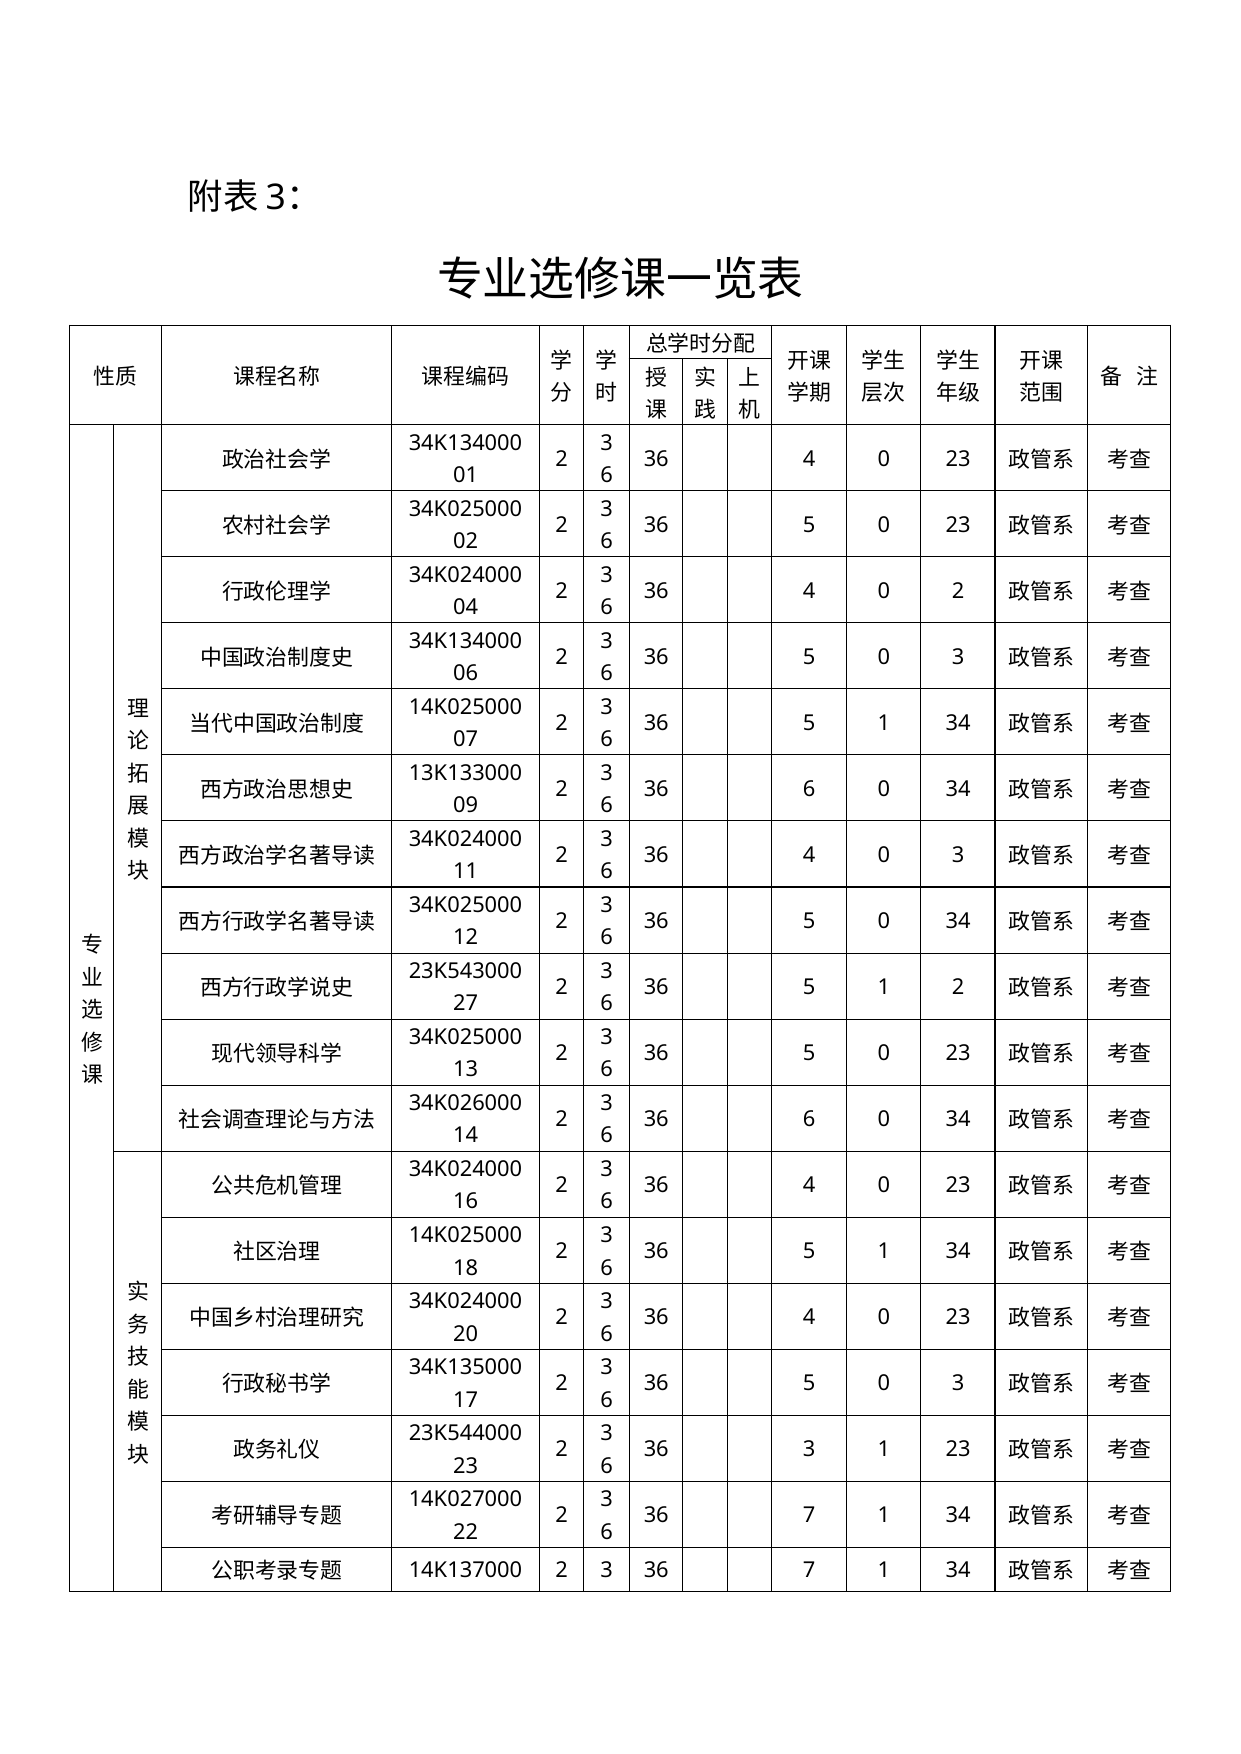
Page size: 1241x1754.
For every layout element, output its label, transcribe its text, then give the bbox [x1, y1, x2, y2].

table_cell [683, 1020, 727, 1084]
table_cell 36 [584, 1350, 629, 1415]
table_cell [728, 755, 771, 820]
table_cell 36 [584, 888, 629, 952]
table_cell 0 [847, 491, 920, 556]
table_cell [683, 1284, 727, 1349]
table_cell 2 [540, 1416, 583, 1481]
table_cell 中国乡村治理研究 [162, 1284, 391, 1349]
table_cell 2 [540, 755, 583, 820]
table_cell 1 [847, 1482, 920, 1547]
table_cell [728, 821, 771, 886]
table_cell 社会调查理论与方法 [162, 1086, 391, 1151]
table_cell 34 [921, 888, 994, 952]
table_cell 考查 [1088, 689, 1170, 754]
table_cell 考查 [1088, 1416, 1170, 1481]
table_cell [683, 1086, 727, 1151]
table_cell [728, 1548, 771, 1591]
table_cell 36 [584, 689, 629, 754]
table_header 学生层次 [847, 326, 920, 424]
table_cell 0 [847, 557, 920, 622]
table_cell 36 [584, 557, 629, 622]
table_cell 5 [772, 888, 846, 952]
table_cell 23 [921, 425, 994, 490]
table_cell 36 [584, 1086, 629, 1151]
table_cell 2 [540, 1350, 583, 1415]
table_cell 2 [921, 557, 994, 622]
table_cell [728, 557, 771, 622]
table_cell 36 [630, 689, 682, 754]
table_cell 14K13700023 [392, 1548, 539, 1591]
table_cell [683, 557, 727, 622]
table_cell 政治社会学 [162, 425, 391, 490]
table_cell 0 [847, 623, 920, 688]
table_cell 36 [584, 1482, 629, 1547]
table_cell 考查 [1088, 1482, 1170, 1547]
table_cell 考查 [1088, 755, 1170, 820]
table_cell [728, 954, 771, 1018]
table_cell 实务技能模块 [114, 1152, 161, 1591]
table_cell 34K02600014 [392, 1086, 539, 1151]
table_cell 36 [630, 1416, 682, 1481]
table_cell 政管系 [996, 1548, 1087, 1591]
table_cell 5 [772, 491, 846, 556]
table_cell 34 [921, 755, 994, 820]
table_cell [683, 821, 727, 886]
table_cell 政管系 [996, 1086, 1087, 1151]
table_cell 考查 [1088, 888, 1170, 952]
table_cell 政管系 [996, 755, 1087, 820]
table_cell 政管系 [996, 1152, 1087, 1217]
table_cell 西方行政学名著导读 [162, 888, 391, 952]
table_cell 36 [630, 491, 682, 556]
table_cell 36 [630, 755, 682, 820]
table_cell 36 [584, 1218, 629, 1283]
table_cell 0 [847, 755, 920, 820]
table_cell 考查 [1088, 1350, 1170, 1415]
table_cell 1 [847, 689, 920, 754]
table_cell 36 [584, 491, 629, 556]
table_cell 1 [847, 954, 920, 1018]
table_cell 2 [540, 1284, 583, 1349]
table_cell 考查 [1088, 491, 1170, 556]
table_cell 36 [630, 954, 682, 1018]
table_cell 36 [630, 1218, 682, 1283]
table_cell 公职考录专题 [162, 1548, 391, 1591]
table_cell 36 [630, 1284, 682, 1349]
table_header 课程编码 [392, 326, 539, 424]
table_cell 2 [540, 491, 583, 556]
table_cell 1 [847, 1548, 920, 1591]
table_cell 34 [921, 1218, 994, 1283]
table_cell 23 [921, 1152, 994, 1217]
table_cell 5 [772, 954, 846, 1018]
table_header 总学时分配 [630, 326, 771, 358]
table_cell 0 [847, 1086, 920, 1151]
table_cell 专业选修课 [70, 425, 113, 1591]
table_cell [728, 1482, 771, 1547]
table_cell 7 [772, 1548, 846, 1591]
table_cell 实践 [683, 359, 727, 424]
table_cell 2 [540, 425, 583, 490]
table_cell 西方政治思想史 [162, 755, 391, 820]
table_cell 政务礼仪 [162, 1416, 391, 1481]
table_cell [728, 491, 771, 556]
table_cell 36 [630, 1548, 682, 1591]
table_cell [728, 1152, 771, 1217]
table_cell [728, 1350, 771, 1415]
table_cell 36 [630, 425, 682, 490]
table_cell 36 [630, 821, 682, 886]
table_cell 36 [584, 1152, 629, 1217]
table_cell 中国政治制度史 [162, 623, 391, 688]
table_cell 政管系 [996, 821, 1087, 886]
table_cell [728, 1284, 771, 1349]
table_cell 政管系 [996, 1350, 1087, 1415]
table_cell 14K02500007 [392, 689, 539, 754]
table_header 课程名称 [162, 326, 391, 424]
table_cell 36 [584, 1020, 629, 1084]
table_cell 5 [772, 1218, 846, 1283]
table_cell 1 [847, 1416, 920, 1481]
table_cell 36 [630, 888, 682, 952]
table_header 开课 范围 [996, 326, 1087, 424]
table_header 学分 [540, 326, 583, 424]
table_cell 34K13400006 [392, 623, 539, 688]
table_cell 0 [847, 821, 920, 886]
table_cell 36 [630, 1086, 682, 1151]
table_cell 5 [772, 623, 846, 688]
table_cell 2 [540, 1548, 583, 1591]
table_cell [683, 689, 727, 754]
table_cell 考查 [1088, 1218, 1170, 1283]
table_cell 政管系 [996, 425, 1087, 490]
table_cell 6 [772, 755, 846, 820]
table_cell [728, 1218, 771, 1283]
table_cell 政管系 [996, 623, 1087, 688]
table_cell [683, 1350, 727, 1415]
table_cell 34K02400011 [392, 821, 539, 886]
table_cell 36 [584, 755, 629, 820]
table_cell [683, 491, 727, 556]
table_cell 公共危机管理 [162, 1152, 391, 1217]
table_cell 西方行政学说史 [162, 954, 391, 1018]
table_cell 34 [921, 1482, 994, 1547]
table_cell 34K02500002 [392, 491, 539, 556]
table_cell 考查 [1088, 1086, 1170, 1151]
table_cell 政管系 [996, 954, 1087, 1018]
table_cell 2 [540, 1218, 583, 1283]
table_header 备 注 [1088, 326, 1170, 424]
table_cell 2 [540, 1020, 583, 1084]
table_cell 3 [772, 1416, 846, 1481]
table_cell 考研辅导专题 [162, 1482, 391, 1547]
table_header 开课学期 [772, 326, 846, 424]
table_cell 行政秘书学 [162, 1350, 391, 1415]
table_cell 2 [540, 821, 583, 886]
table_cell [683, 1218, 727, 1283]
table_cell 3 [921, 821, 994, 886]
table_cell 3 [921, 1350, 994, 1415]
table_cell 4 [772, 1152, 846, 1217]
table_cell 13K13300009 [392, 755, 539, 820]
table_cell [683, 1416, 727, 1481]
table_cell 36 [630, 1020, 682, 1084]
table_cell 考查 [1088, 557, 1170, 622]
text 附表3： [187, 162, 1053, 227]
table_cell 36 [584, 1416, 629, 1481]
table_cell 4 [772, 557, 846, 622]
table_cell 36 [630, 1482, 682, 1547]
table_cell 36 [630, 623, 682, 688]
table_cell 2 [540, 888, 583, 952]
table_cell 农村社会学 [162, 491, 391, 556]
table_cell 3 [921, 623, 994, 688]
table_cell 0 [847, 888, 920, 952]
table_cell 34K02500013 [392, 1020, 539, 1084]
table_cell 考查 [1088, 1152, 1170, 1217]
table_cell 36 [630, 557, 682, 622]
table_cell 2 [540, 689, 583, 754]
table_cell [683, 755, 727, 820]
table_cell 考查 [1088, 623, 1170, 688]
table_cell 2 [540, 623, 583, 688]
table_cell 36 [584, 425, 629, 490]
table_cell 西方政治学名著导读 [162, 821, 391, 886]
table_cell 14K02500018 [392, 1218, 539, 1283]
table_cell 23K54400023 [392, 1416, 539, 1481]
table_cell 36 [584, 821, 629, 886]
table_cell 23 [921, 1416, 994, 1481]
table_cell 5 [772, 1350, 846, 1415]
table_cell 5 [772, 1020, 846, 1084]
table_cell 4 [772, 425, 846, 490]
table_cell 34 [921, 1548, 994, 1591]
table_cell 考查 [1088, 821, 1170, 886]
table_cell 34K02400004 [392, 557, 539, 622]
table_cell 1 [847, 1218, 920, 1283]
table_cell 34K02500012 [392, 888, 539, 952]
table_cell [683, 888, 727, 952]
table_cell 6 [772, 1086, 846, 1151]
table_cell 34 [921, 1086, 994, 1151]
table_cell 政管系 [996, 689, 1087, 754]
text 专业选修课一览表 [187, 227, 1053, 324]
table_cell 14K02700022 [392, 1482, 539, 1547]
table_cell 社区治理 [162, 1218, 391, 1283]
table_cell [683, 954, 727, 1018]
table_cell [728, 425, 771, 490]
table_cell 政管系 [996, 1416, 1087, 1481]
table_cell [683, 425, 727, 490]
table_cell 36 [584, 623, 629, 688]
table_cell 34K02400016 [392, 1152, 539, 1217]
table_cell [683, 1152, 727, 1217]
table_cell 36 [584, 1548, 629, 1591]
table_cell 2 [540, 954, 583, 1018]
table_cell [683, 1548, 727, 1591]
table_cell 34 [921, 689, 994, 754]
table_cell 政管系 [996, 1020, 1087, 1084]
table_cell 5 [772, 689, 846, 754]
table_cell [728, 888, 771, 952]
table_cell [728, 623, 771, 688]
table_cell 政管系 [996, 557, 1087, 622]
table_cell 36 [584, 954, 629, 1018]
table_cell 2 [921, 954, 994, 1018]
table_cell 2 [540, 1152, 583, 1217]
table_cell 0 [847, 1350, 920, 1415]
table_cell 4 [772, 821, 846, 886]
table_cell 23K54300027 [392, 954, 539, 1018]
table_cell 34K13400001 [392, 425, 539, 490]
table_cell 0 [847, 425, 920, 490]
table_cell 授课 [630, 359, 682, 424]
table_cell 考查 [1088, 954, 1170, 1018]
table_cell [683, 623, 727, 688]
table_cell [683, 1482, 727, 1547]
table_cell 考查 [1088, 1020, 1170, 1084]
table_cell 2 [540, 1482, 583, 1547]
table_cell [728, 1020, 771, 1084]
table_cell 政管系 [996, 1284, 1087, 1349]
table_cell 当代中国政治制度 [162, 689, 391, 754]
table_cell 2 [540, 1086, 583, 1151]
table_cell 考查 [1088, 1284, 1170, 1349]
table_cell 行政伦理学 [162, 557, 391, 622]
table_cell [728, 1416, 771, 1481]
table_cell 34K02400020 [392, 1284, 539, 1349]
table_cell 政管系 [996, 1218, 1087, 1283]
table_cell 23 [921, 1284, 994, 1349]
table_cell 考查 [1088, 425, 1170, 490]
table_header 学生年级 [921, 326, 994, 424]
table_cell 理论拓展模块 [114, 425, 161, 1151]
table_cell 4 [772, 1284, 846, 1349]
table_cell 2 [540, 557, 583, 622]
table_cell 0 [847, 1152, 920, 1217]
table_cell 23 [921, 491, 994, 556]
table_cell 0 [847, 1020, 920, 1084]
table_cell 36 [584, 1284, 629, 1349]
table_cell 23 [921, 1020, 994, 1084]
table_cell [728, 689, 771, 754]
table_cell 考查 [1088, 1548, 1170, 1591]
table_cell 34K13500017 [392, 1350, 539, 1415]
table_header 性质 [70, 326, 161, 424]
table_cell 政管系 [996, 491, 1087, 556]
table_cell 7 [772, 1482, 846, 1547]
table_cell [728, 1086, 771, 1151]
table_header 学时 [584, 326, 629, 424]
table_cell 36 [630, 1350, 682, 1415]
table_cell 上机 [728, 359, 771, 424]
table_cell 36 [630, 1152, 682, 1217]
table_cell 现代领导科学 [162, 1020, 391, 1084]
table_cell 政管系 [996, 888, 1087, 952]
table_cell 0 [847, 1284, 920, 1349]
table_cell 政管系 [996, 1482, 1087, 1547]
